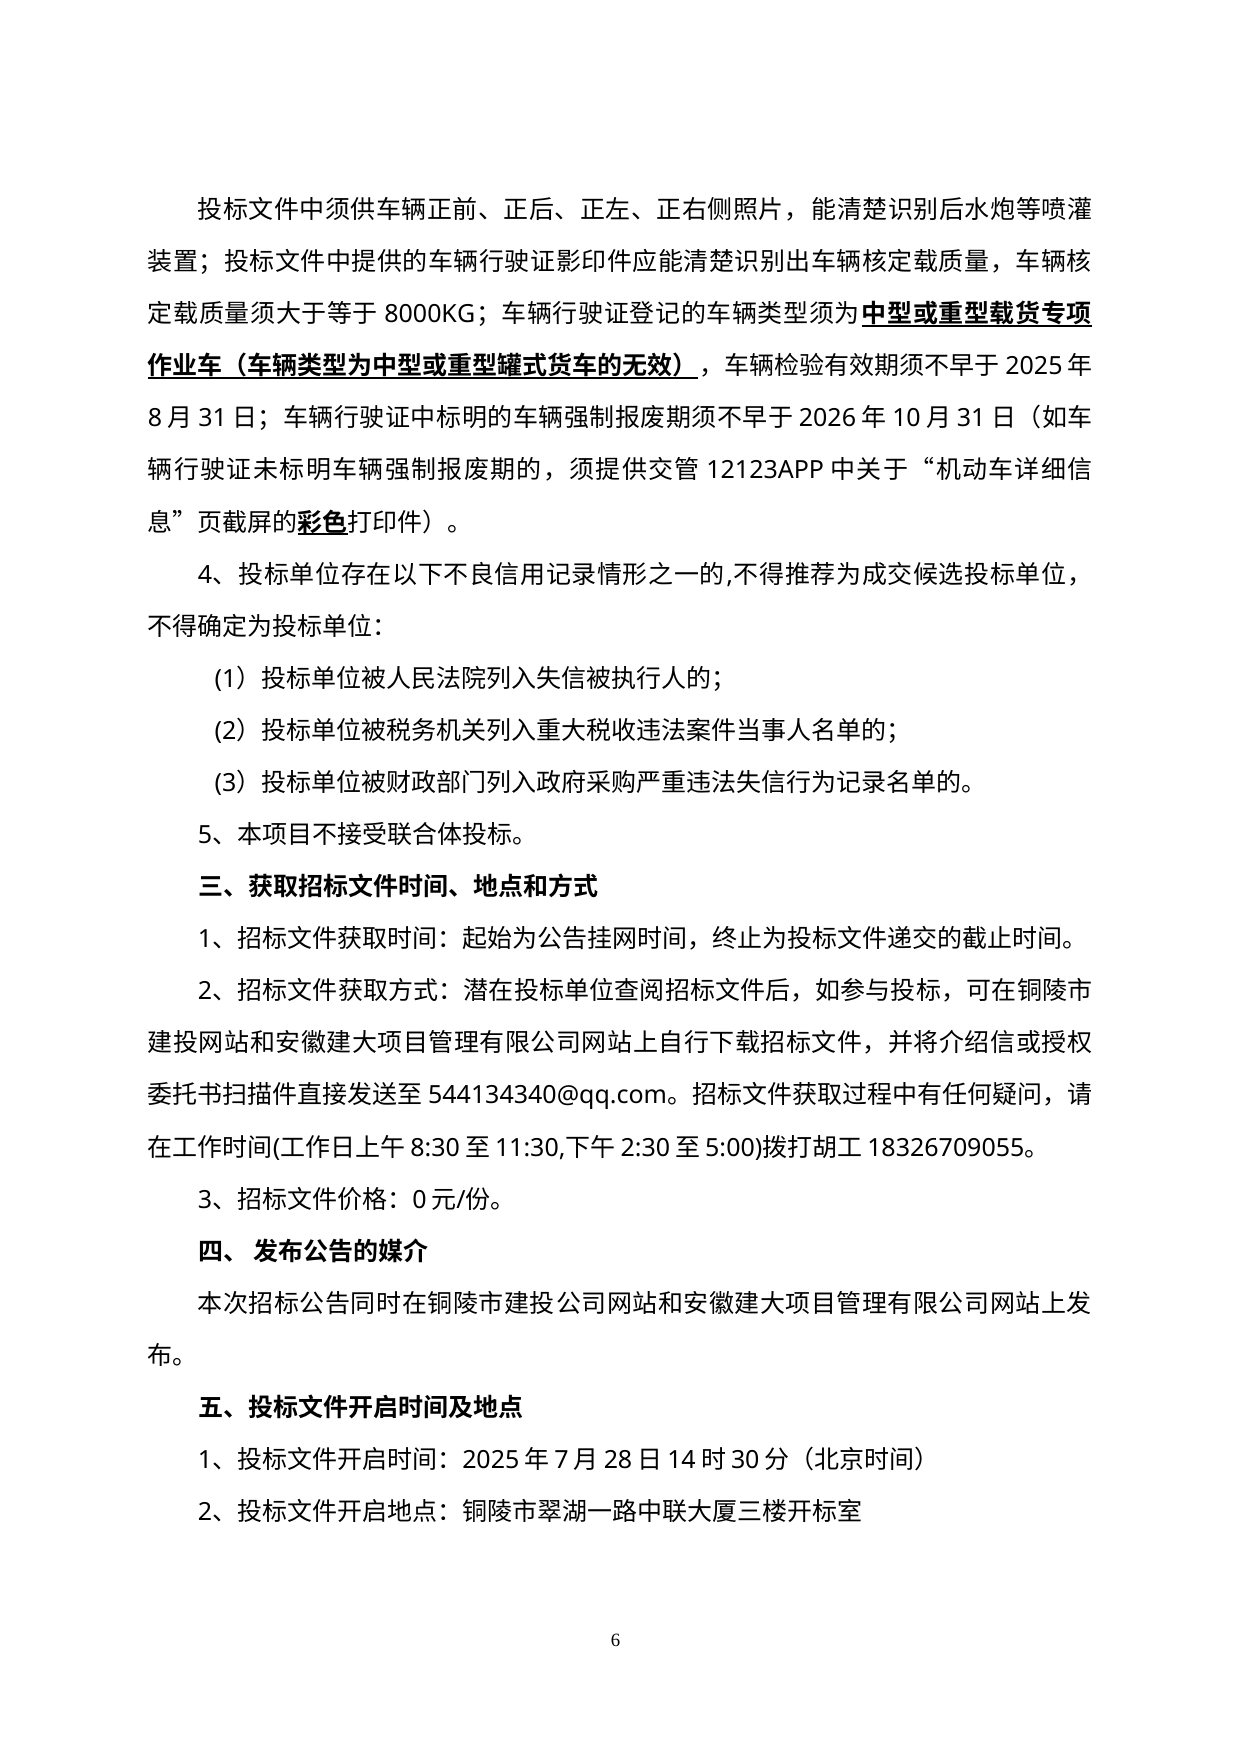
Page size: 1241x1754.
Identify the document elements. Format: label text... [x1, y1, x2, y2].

text 2、招标文件获取方式：潜在投标单位查阅招标文件后，如参与投标，可在铜陵市建投网站和安徽建大项目管理有限公司网站上自行下载招标文件，并将介绍信或授权委托书扫描件直接发送至544134340@qq.com。招标文件获取过程中有任何疑问，请在工作时间(工作日上午8:30至11:30,下午2:30至5:00)拨打胡工18326709055。 [148, 958, 1092, 1166]
text (3）投标单位被财政部门列入政府采购严重违法失信行为记录名单的。 [148, 750, 1092, 802]
text (2）投标单位被税务机关列入重大税收违法案件当事人名单的； [148, 698, 1092, 750]
text 5、本项目不接受联合体投标。 [148, 802, 1092, 854]
text 投标文件中须供车辆正前、正后、正左、正右侧照片，能清楚识别后水炮等喷灌装置；投标文件中提供的车辆行驶证影印件应能清楚识别出车辆核定载质量，车辆核定载质量须大于等于8000KG；车辆行驶证登记的车辆类型须为中型或重型载货专项作业车（车辆类型为中型或重型罐式货车的无效），车辆检验有效期须不早于2025年8月31日；车辆行驶证中标明的车辆强制报废期须不早于2026年10月31日（如车辆行驶证未标明车辆强制报废期的，须提供交管12123APP中关于“机动车详细信息”页截屏的彩色打印件）。 [148, 177, 1092, 541]
text 三、获取招标文件时间、地点和方式 [148, 854, 1092, 906]
text (1）投标单位被人民法院列入失信被执行人的； [148, 646, 1092, 698]
text 本次招标公告同时在铜陵市建投公司网站和安徽建大项目管理有限公司网站上发布。 [148, 1271, 1092, 1375]
text 1、投标文件开启时间：2025年7月28日14时30分（北京时间） [148, 1427, 1092, 1479]
text 3、招标文件价格：0元/份。 [148, 1166, 1092, 1218]
text 2、投标文件开启地点：铜陵市翠湖一路中联大厦三楼开标室 [148, 1479, 1092, 1531]
text 4、投标单位存在以下不良信用记录情形之一的,不得推荐为成交候选投标单位，不得确定为投标单位： [148, 541, 1092, 646]
text 1、招标文件获取时间：起始为公告挂网时间，终止为投标文件递交的截止时间。 [148, 906, 1092, 958]
text 四、 发布公告的媒介 [148, 1218, 1092, 1271]
text 五、投标文件开启时间及地点 [148, 1375, 1092, 1427]
